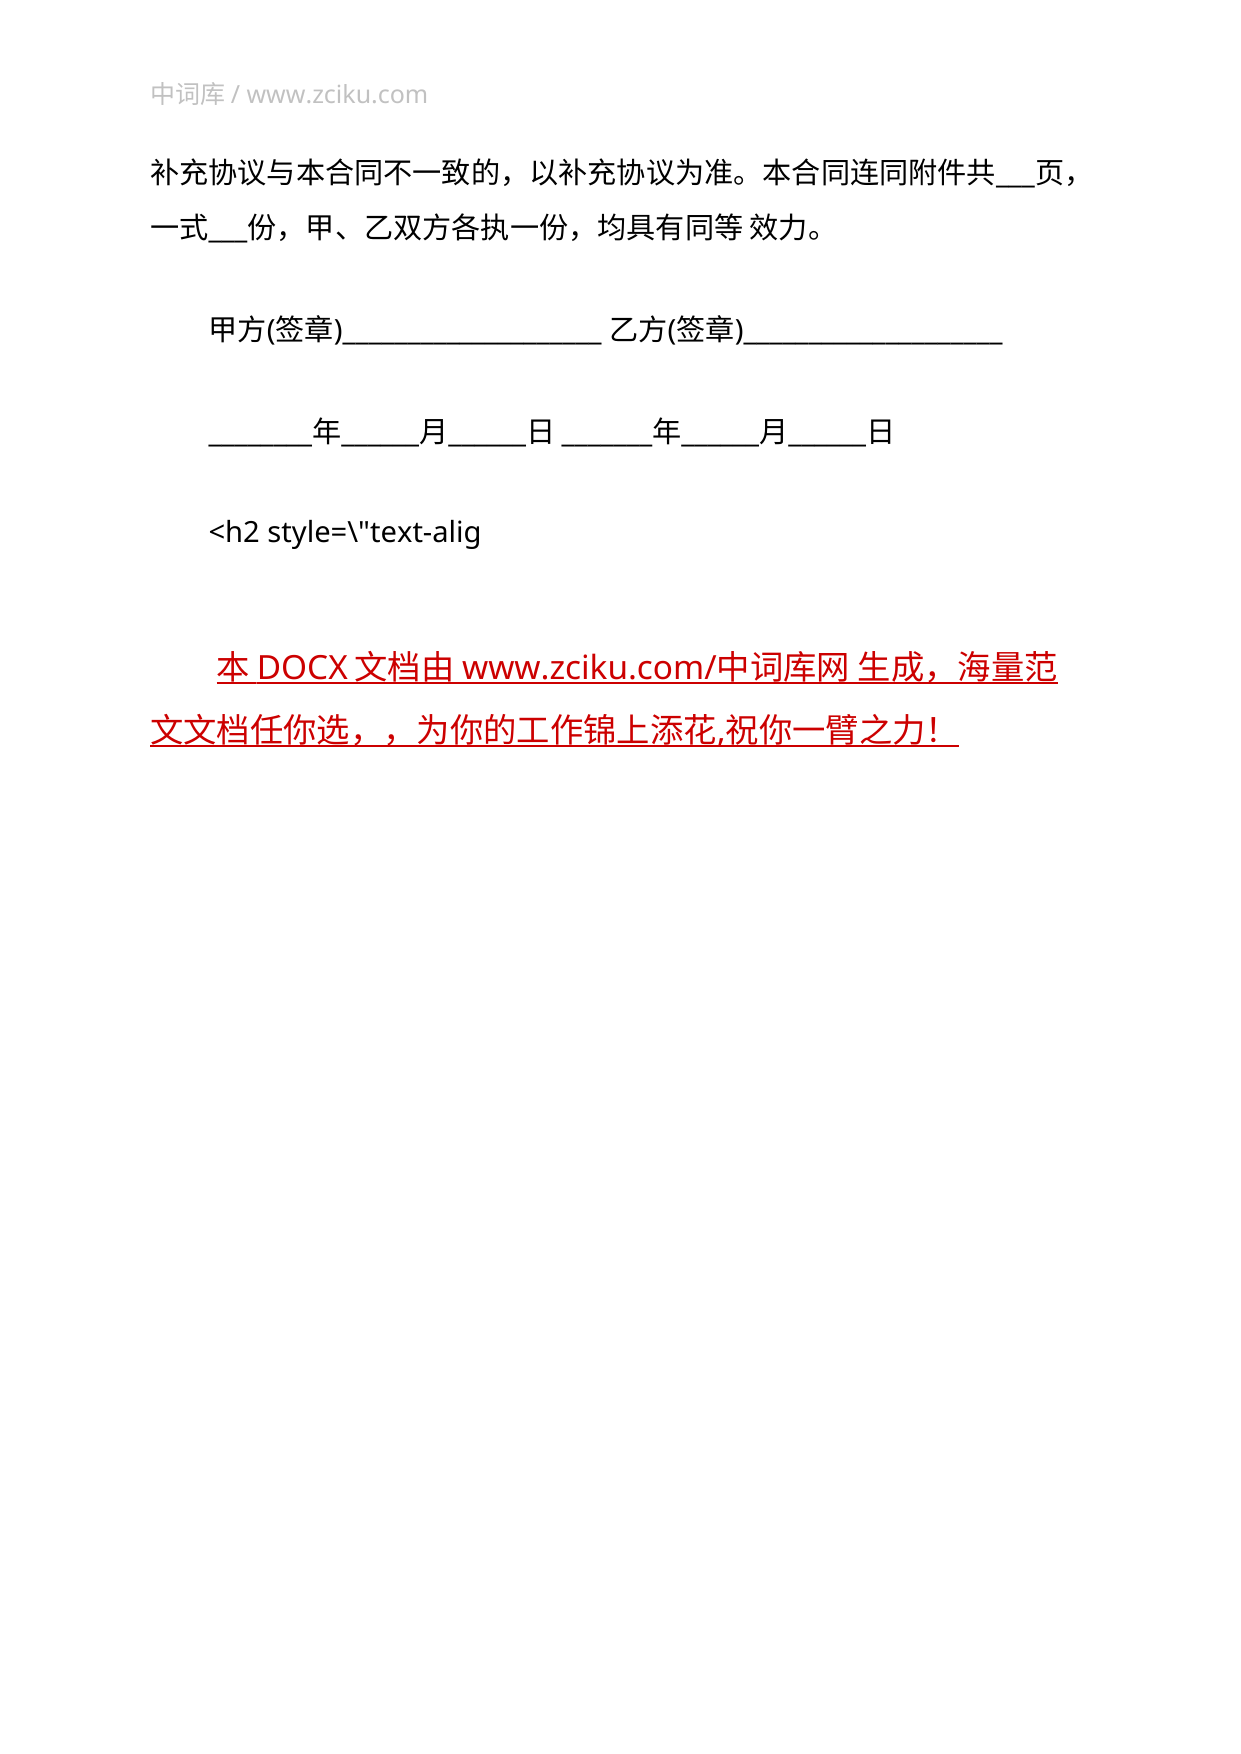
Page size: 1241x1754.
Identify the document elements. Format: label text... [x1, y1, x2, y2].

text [150, 150, 1090, 247]
text 甲方(签章)____________________ 乙方(签章)____________________ [150, 307, 1090, 349]
text ________年______月______日 _______年______月______日 [150, 409, 1090, 451]
text <h2 style=\"text-alig [150, 511, 1090, 551]
text 本DOCX文档由 www.zciku.com/中词库网 生成，海量范文文档任你选，，为你的工作锦上添花,祝你一臂之力！ [150, 641, 1090, 752]
